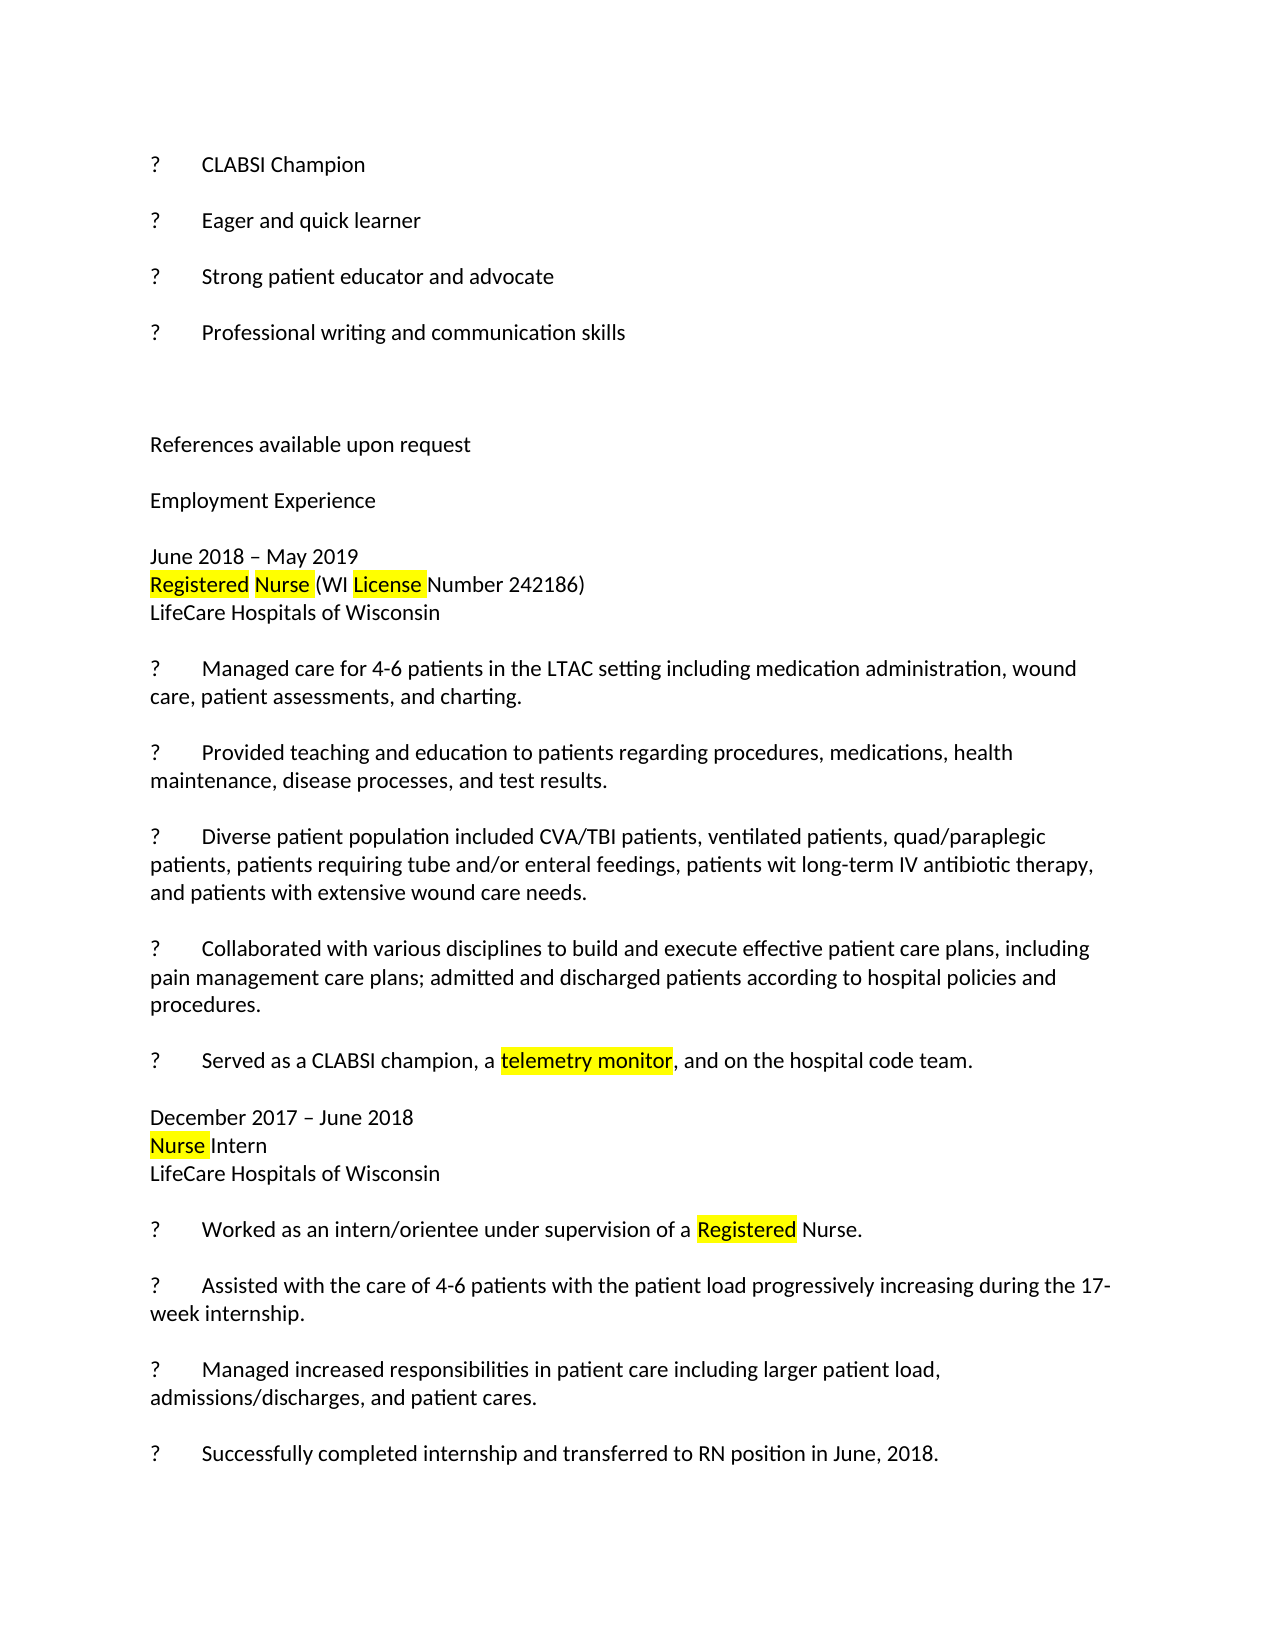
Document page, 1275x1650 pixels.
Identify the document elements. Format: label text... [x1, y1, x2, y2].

text ? Successfully completed internship and transferred to RN position in June, 2018. [150, 1439, 1125, 1467]
text ? CLABSI Champion [150, 150, 1125, 178]
text Registered Nurse (WI License Number 242186) [427, 570, 1125, 598]
text ? Eager and quick learner [150, 206, 1125, 234]
text June 2018 – May 2019 [150, 542, 1125, 570]
text December 2017 – June 2018 [150, 1103, 1125, 1131]
text ? Collaborated with various disciplines to build and execute effective patient care plans, including pain management care plans; admitted and discharged patients according to hospital policies and procedures. [150, 934, 1125, 1019]
text LifeCare Hospitals of Wisconsin [150, 1159, 1125, 1187]
text Employment Experience [150, 486, 1125, 514]
text ? Provided teaching and education to patients regarding procedures, medications, health maintenance, disease processes, and test results. [150, 738, 1125, 794]
text ? Worked as an intern/orientee under supervision of a Registered Nurse. [150, 1215, 697, 1243]
text ? Managed increased responsibilities in patient care including larger patient load, admissions/discharges, and patient cares. [150, 1355, 1125, 1411]
text Nurse Intern [210, 1131, 1125, 1159]
text ? Served as a CLABSI champion, a telemetry monitor, and on the hospital code team. [673, 1047, 1125, 1075]
text ? Diverse patient population included CVA/TBI patients, ventilated patients, quad/paraplegic patients, patients requiring tube and/or enteral feedings, patients wit long-term IV antibiotic therapy, and patients with extensive wound care needs. [150, 822, 1125, 907]
text References available upon request [150, 430, 1125, 458]
text ? Served as a CLABSI champion, a telemetry monitor, and on the hospital code team. [150, 1047, 501, 1075]
text ? Managed care for 4-6 patients in the LTAC setting including medication administration, wound care, patient assessments, and charting. [150, 654, 1125, 710]
text ? Worked as an intern/orientee under supervision of a Registered Nurse. [797, 1215, 1125, 1243]
text ? Assisted with the care of 4-6 patients with the patient load progressively increasing during the 17-week internship. [150, 1271, 1125, 1327]
text ? Strong patient educator and advocate [150, 262, 1125, 290]
text ? Professional writing and communication skills [150, 318, 1125, 346]
text LifeCare Hospitals of Wisconsin [150, 598, 1125, 626]
